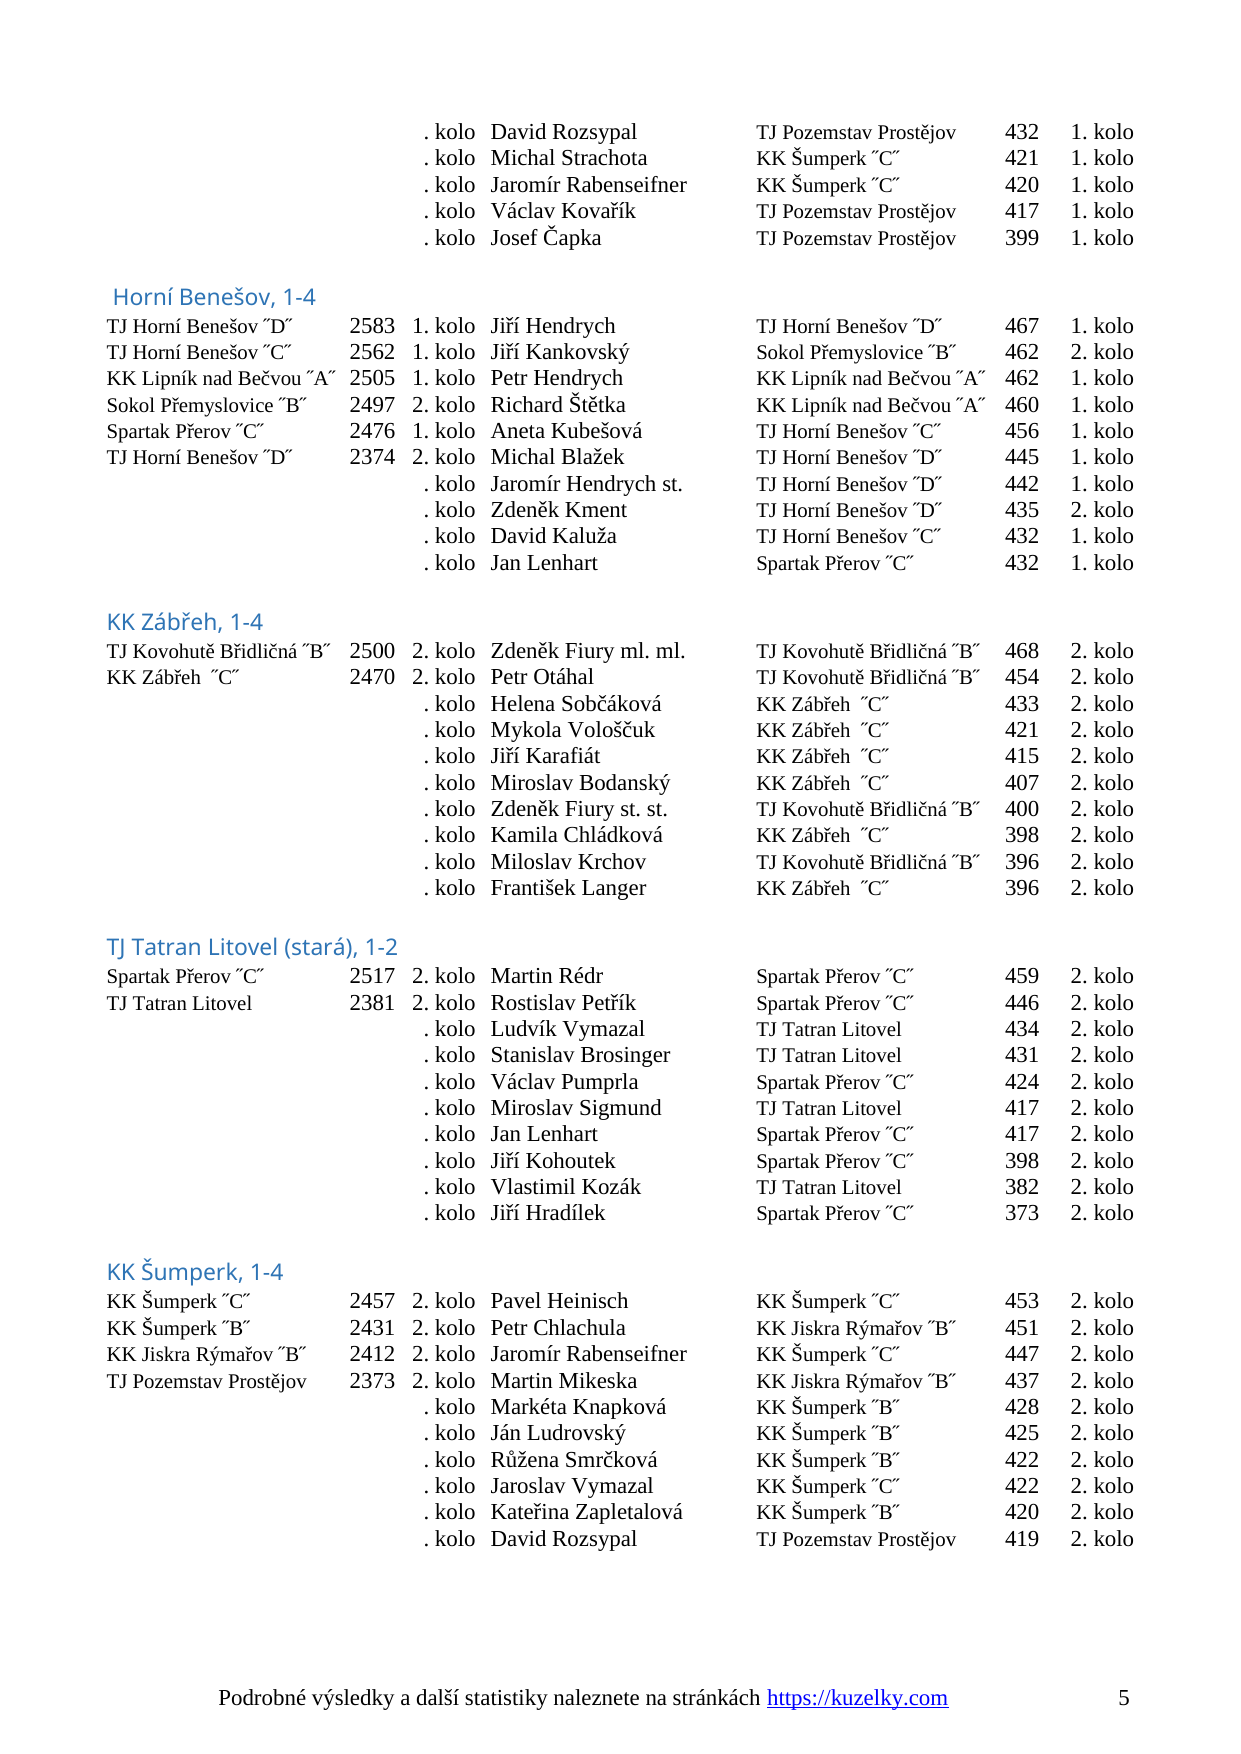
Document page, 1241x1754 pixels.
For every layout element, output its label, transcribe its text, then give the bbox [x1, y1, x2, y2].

text . kolo Mykola Vološčuk KK Zábřeh ˝C˝ 421 2. kolo [106, 716, 1134, 742]
text . kolo Zdeněk Fiury st. st. TJ Kovohutě Břidličná ˝B˝ 400 2. kolo [106, 795, 1134, 821]
text . kolo Jiří Hradílek Spartak Přerov ˝C˝ 373 2. kolo [106, 1199, 1134, 1226]
text . kolo Ludvík Vymazal TJ Tatran Litovel 434 2. kolo [106, 1015, 1134, 1041]
text . kolo Jiří Kohoutek Spartak Přerov ˝C˝ 398 2. kolo [106, 1147, 1134, 1173]
text TJ Kovohutě Břidličná ˝B˝ 2500 2. kolo Zdeněk Fiury ml. ml. TJ Kovohutě Břidličná ˝B˝ 468 2. kolo [106, 637, 1134, 663]
text Spartak Přerov ˝C˝ 2476 1. kolo Aneta Kubešová TJ Horní Benešov ˝C˝ 456 1. kolo [106, 417, 1134, 443]
text . kolo Kateřina Zapletalová KK Šumperk ˝B˝ 420 2. kolo [106, 1498, 1134, 1525]
text TJ Horní Benešov ˝D˝ 2374 2. kolo Michal Blažek TJ Horní Benešov ˝D˝ 445 1. kolo [106, 443, 1134, 470]
subtitle Horní Benešov, 1-4 [106, 280, 1134, 312]
text . kolo Miroslav Bodanský KK Zábřeh ˝C˝ 407 2. kolo [106, 769, 1134, 795]
text TJ Pozemstav Prostějov 2373 2. kolo Martin Mikeska KK Jiskra Rýmařov ˝B˝ 437 2. kolo [106, 1367, 1134, 1393]
text . kolo Josef Čapka TJ Pozemstav Prostějov 399 1. kolo [106, 223, 1134, 250]
text . kolo Václav Kovařík TJ Pozemstav Prostějov 417 1. kolo [106, 197, 1134, 223]
text . kolo Jaromír Hendrych st. TJ Horní Benešov ˝D˝ 442 1. kolo [106, 470, 1134, 496]
text KK Šumperk ˝C˝ 2457 2. kolo Pavel Heinisch KK Šumperk ˝C˝ 453 2. kolo [106, 1288, 1134, 1314]
subtitle KK Zábřeh, 1-4 [106, 606, 1134, 637]
text Sokol Přemyslovice ˝B˝ 2497 2. kolo Richard Štětka KK Lipník nad Bečvou ˝A˝ 460 1. kolo [106, 391, 1134, 417]
subtitle KK Šumperk, 1-4 [106, 1256, 1134, 1288]
text . kolo Ján Ludrovský KK Šumperk ˝B˝ 425 2. kolo [106, 1419, 1134, 1446]
text . kolo Miroslav Sigmund TJ Tatran Litovel 417 2. kolo [106, 1094, 1134, 1120]
text . kolo David Kaluža TJ Horní Benešov ˝C˝ 432 1. kolo [106, 522, 1134, 549]
text . kolo František Langer KK Zábřeh ˝C˝ 396 2. kolo [106, 874, 1134, 901]
text . kolo Michal Strachota KK Šumperk ˝C˝ 421 1. kolo [106, 144, 1134, 171]
text KK Lipník nad Bečvou ˝A˝ 2505 1. kolo Petr Hendrych KK Lipník nad Bečvou ˝A˝ 462 1. kolo [106, 364, 1134, 391]
text KK Šumperk ˝B˝ 2431 2. kolo Petr Chlachula KK Jiskra Rýmařov ˝B˝ 451 2. kolo [106, 1314, 1134, 1340]
text . kolo David Rozsypal TJ Pozemstav Prostějov 419 2. kolo [106, 1525, 1134, 1551]
text . kolo Jaromír Rabenseifner KK Šumperk ˝C˝ 420 1. kolo [106, 171, 1134, 197]
subtitle TJ Tatran Litovel (stará), 1-2 [106, 931, 1134, 962]
text . kolo Jiří Karafiát KK Zábřeh ˝C˝ 415 2. kolo [106, 742, 1134, 769]
text . kolo Markéta Knapková KK Šumperk ˝B˝ 428 2. kolo [106, 1393, 1134, 1419]
text . kolo Jan Lenhart Spartak Přerov ˝C˝ 417 2. kolo [106, 1120, 1134, 1147]
text . kolo Jan Lenhart Spartak Přerov ˝C˝ 432 1. kolo [106, 549, 1134, 575]
text . kolo Jaroslav Vymazal KK Šumperk ˝C˝ 422 2. kolo [106, 1472, 1134, 1498]
text TJ Horní Benešov ˝C˝ 2562 1. kolo Jiří Kankovský Sokol Přemyslovice ˝B˝ 462 2. kolo [106, 338, 1134, 364]
text . kolo Stanislav Brosinger TJ Tatran Litovel 431 2. kolo [106, 1041, 1134, 1068]
text . kolo Vlastimil Kozák TJ Tatran Litovel 382 2. kolo [106, 1173, 1134, 1199]
text . kolo Kamila Chládková KK Zábřeh ˝C˝ 398 2. kolo [106, 821, 1134, 848]
text . kolo Helena Sobčáková KK Zábřeh ˝C˝ 433 2. kolo [106, 690, 1134, 716]
text TJ Horní Benešov ˝D˝ 2583 1. kolo Jiří Hendrych TJ Horní Benešov ˝D˝ 467 1. kolo [106, 312, 1134, 338]
text . kolo Růžena Smrčková KK Šumperk ˝B˝ 422 2. kolo [106, 1446, 1134, 1472]
text . kolo Miloslav Krchov TJ Kovohutě Břidličná ˝B˝ 396 2. kolo [106, 848, 1134, 874]
text TJ Tatran Litovel 2381 2. kolo Rostislav Petřík Spartak Přerov ˝C˝ 446 2. kolo [106, 989, 1134, 1015]
text KK Jiskra Rýmařov ˝B˝ 2412 2. kolo Jaromír Rabenseifner KK Šumperk ˝C˝ 447 2. kolo [106, 1340, 1134, 1367]
text KK Zábřeh ˝C˝ 2470 2. kolo Petr Otáhal TJ Kovohutě Břidličná ˝B˝ 454 2. kolo [106, 663, 1134, 690]
text . kolo David Rozsypal TJ Pozemstav Prostějov 432 1. kolo [106, 118, 1134, 144]
text . kolo Zdeněk Kment TJ Horní Benešov ˝D˝ 435 2. kolo [106, 496, 1134, 522]
text Spartak Přerov ˝C˝ 2517 2. kolo Martin Rédr Spartak Přerov ˝C˝ 459 2. kolo [106, 962, 1134, 989]
text . kolo Václav Pumprla Spartak Přerov ˝C˝ 424 2. kolo [106, 1068, 1134, 1094]
